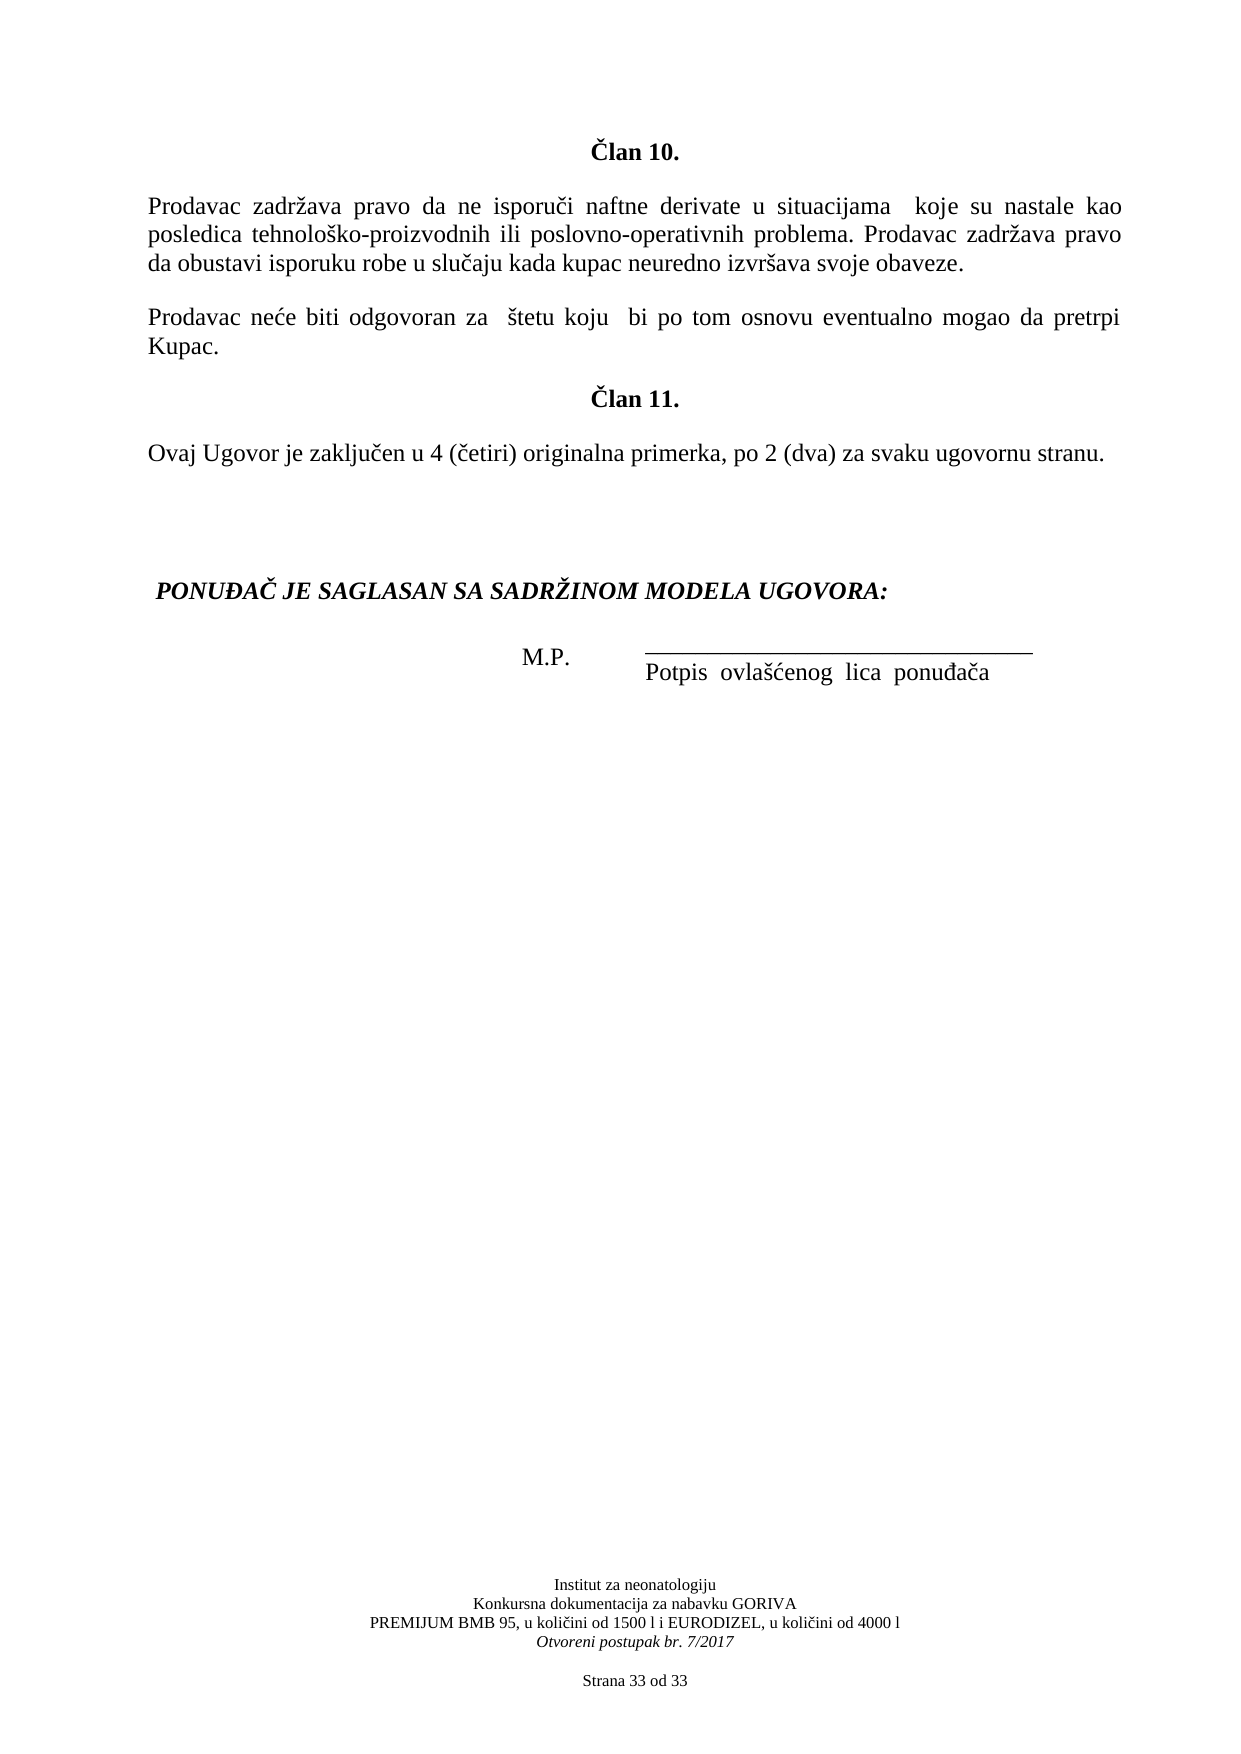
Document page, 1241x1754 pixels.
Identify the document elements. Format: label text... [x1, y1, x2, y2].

text Prodavac neće biti odgovoran za štetu koju bi po tom osnovu eventualno mogao da pretrpi Kupac. [148, 302, 1122, 359]
text Član 11. [148, 384, 1122, 413]
table_cell _______________________________ Potpis ovlašćenog lica ponuđača [604, 628, 1111, 686]
text Prodavac zadržava pravo da ne isporuči naftne derivate u situacijama koje su nastale kao posledica tehnološko-proizvodnih ili poslovno-operativnih problema. Prodavac zadržava pravo da obustavi isporuku robe u slučaju kada kupac neuredno izvršava svoje obaveze. [148, 191, 1122, 277]
table_header PONUĐAČ JE saglasan sa sadržinom modela ugovora: [126, 554, 1111, 627]
text Ovaj Ugovor je zaključen u 4 (četiri) originalna primerka, po 2 (dva) za svaku ugovornu stranu. [148, 438, 1122, 467]
table_cell M.P. [126, 628, 603, 686]
text Član 10. [148, 137, 1122, 166]
